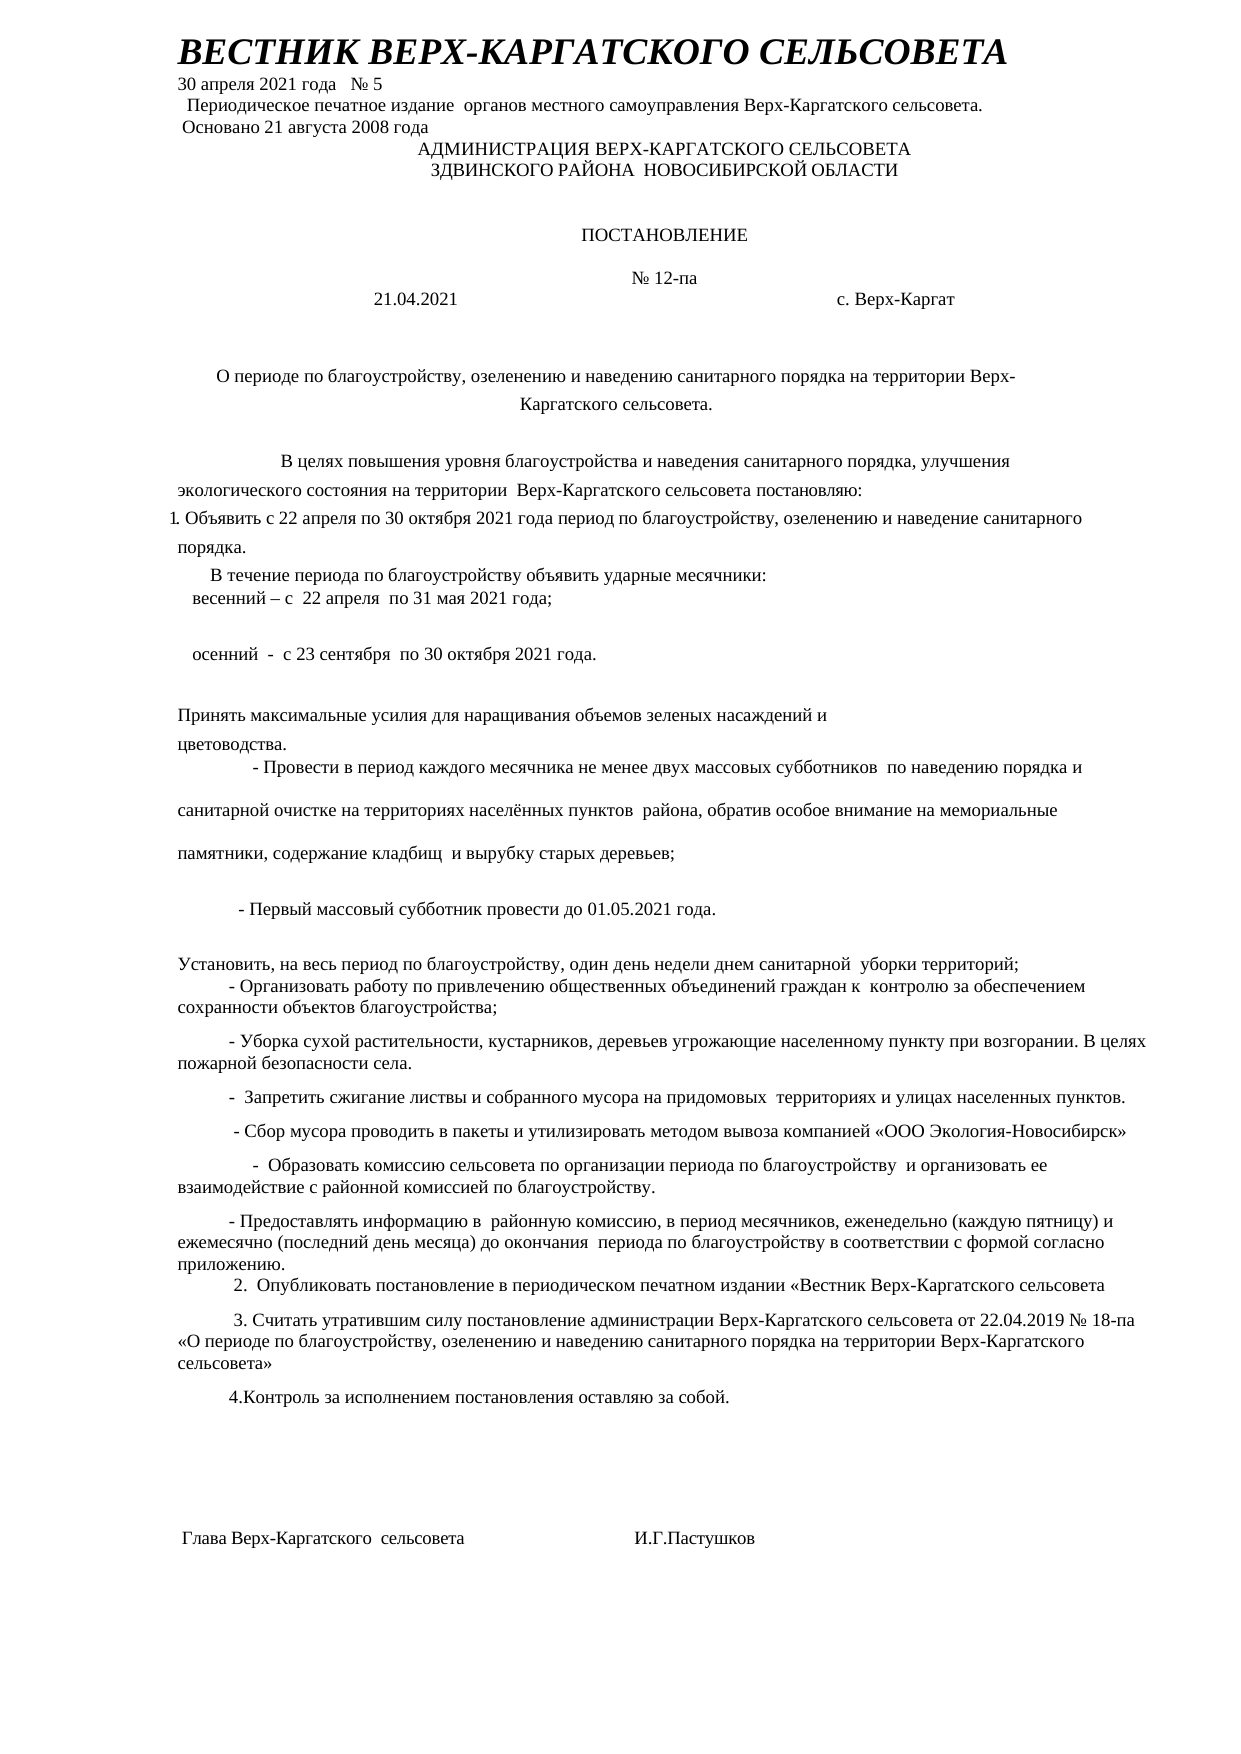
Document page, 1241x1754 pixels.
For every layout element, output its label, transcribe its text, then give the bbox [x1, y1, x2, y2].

text ПОСТАНОВЛЕНИЕ [177, 224, 1152, 245]
text Глава Верх-Каргатского сельсовета И.Г.Пастушков [177, 1521, 1152, 1550]
text Принять максимальные усилия для наращивания объемов зеленых насаждений и [177, 698, 1152, 727]
text О периоде по благоустройству, озеленению и наведению санитарного порядка на территории Верх-Каргатского сельсовета. [177, 359, 1055, 417]
text Установить, на весь период по благоустройству, один день недели днем санитарной уборки территорий; [177, 953, 1152, 975]
text - Образовать комиссию сельсовета по организации периода по благоустройству и организовать ее взаимодействие с районной комиссией по благоустройству. [177, 1154, 1152, 1197]
text - Уборка сухой растительности, кустарников, деревьев угрожающие населенному пункту при возгорании. В целях пожарной безопасности села. [177, 1030, 1152, 1073]
text В целях повышения уровня благоустройства и наведения санитарного порядка, улучшения экологического состояния на территории Верх-Каргатского сельсовета постановляю: [177, 444, 1055, 502]
text - Предоставлять информацию в районную комиссию, в период месячников, еженедельно (каждую пятницу) и ежемесячно (последний день месяца) до окончания периода по благоустройству в соответствии с формой согласно приложению. [177, 1210, 1152, 1274]
text 2. Опубликовать постановление в периодическом печатном издании «Вестник Верх-Каргатского сельсовета [177, 1274, 1152, 1296]
text 1. Объявить с 22 апреля по 30 октября 2021 года период по благоустройству, озеленению и наведение санитарного порядка. [102, 502, 1152, 559]
text ЗДВИНСКОГО РАЙОНА НОВОСИБИРСКОЙ ОБЛАСТИ [177, 159, 1152, 181]
text цветоводства. [177, 727, 1152, 756]
text 21.04.2021 с. Верх-Каргат [177, 288, 1152, 310]
text - Сбор мусора проводить в пакеты и утилизировать методом вывоза компанией «ООО Экология-Новосибирск» [177, 1120, 1152, 1142]
text 4.Контроль за исполнением постановления оставляю за собой. [177, 1386, 1152, 1407]
text 30 апреля 2021 года № 5 [177, 73, 1152, 94]
text - Организовать работу по привлечению общественных объединений граждан к контролю за обеспечением сохранности объектов благоустройства; [177, 975, 1152, 1018]
text - Провести в период каждого месячника не менее двух массовых субботников по наведению порядка и санитарной очистке на территориях населённых пунктов района, обратив особое внимание на мемориальные памятники, содержание кладбищ и вырубку старых деревьев; [177, 756, 1152, 863]
text - Первый массовый субботник провести до 01.05.2021 года. [177, 897, 1152, 919]
text Периодическое печатное издание органов местного самоуправления Верх-Каргатского сельсовета. [140, 94, 1152, 116]
text АДМИНИСТРАЦИЯ ВЕРХ-КАРГАТСКОГО СЕЛЬСОВЕТА [177, 137, 1152, 159]
text Основано 21 августа 2008 года [177, 116, 1152, 137]
text ВЕСТНИК ВЕРХ-КАРГАТСКОГО СЕЛЬСОВЕТА [177, 29, 1152, 73]
text № 12-па [177, 267, 1152, 288]
text весенний – с 22 апреля по 31 мая 2021 года; [192, 587, 1141, 609]
text - Запретить сжигание листвы и собранного мусора на придомовых территориях и улицах населенных пунктов. [177, 1086, 1152, 1107]
text 3. Считать утратившим силу постановление администрации Верх-Каргатского сельсовета от 22.04.2019 № 18-па «О периоде по благоустройству, озеленению и наведению санитарного порядка на территории Верх-Каргатского сельсовета» [177, 1308, 1152, 1373]
text осенний - с 23 сентября по 30 октября 2021 года. [192, 643, 1141, 664]
text В течение периода по благоустройству объявить ударные месячники: [177, 559, 1152, 587]
